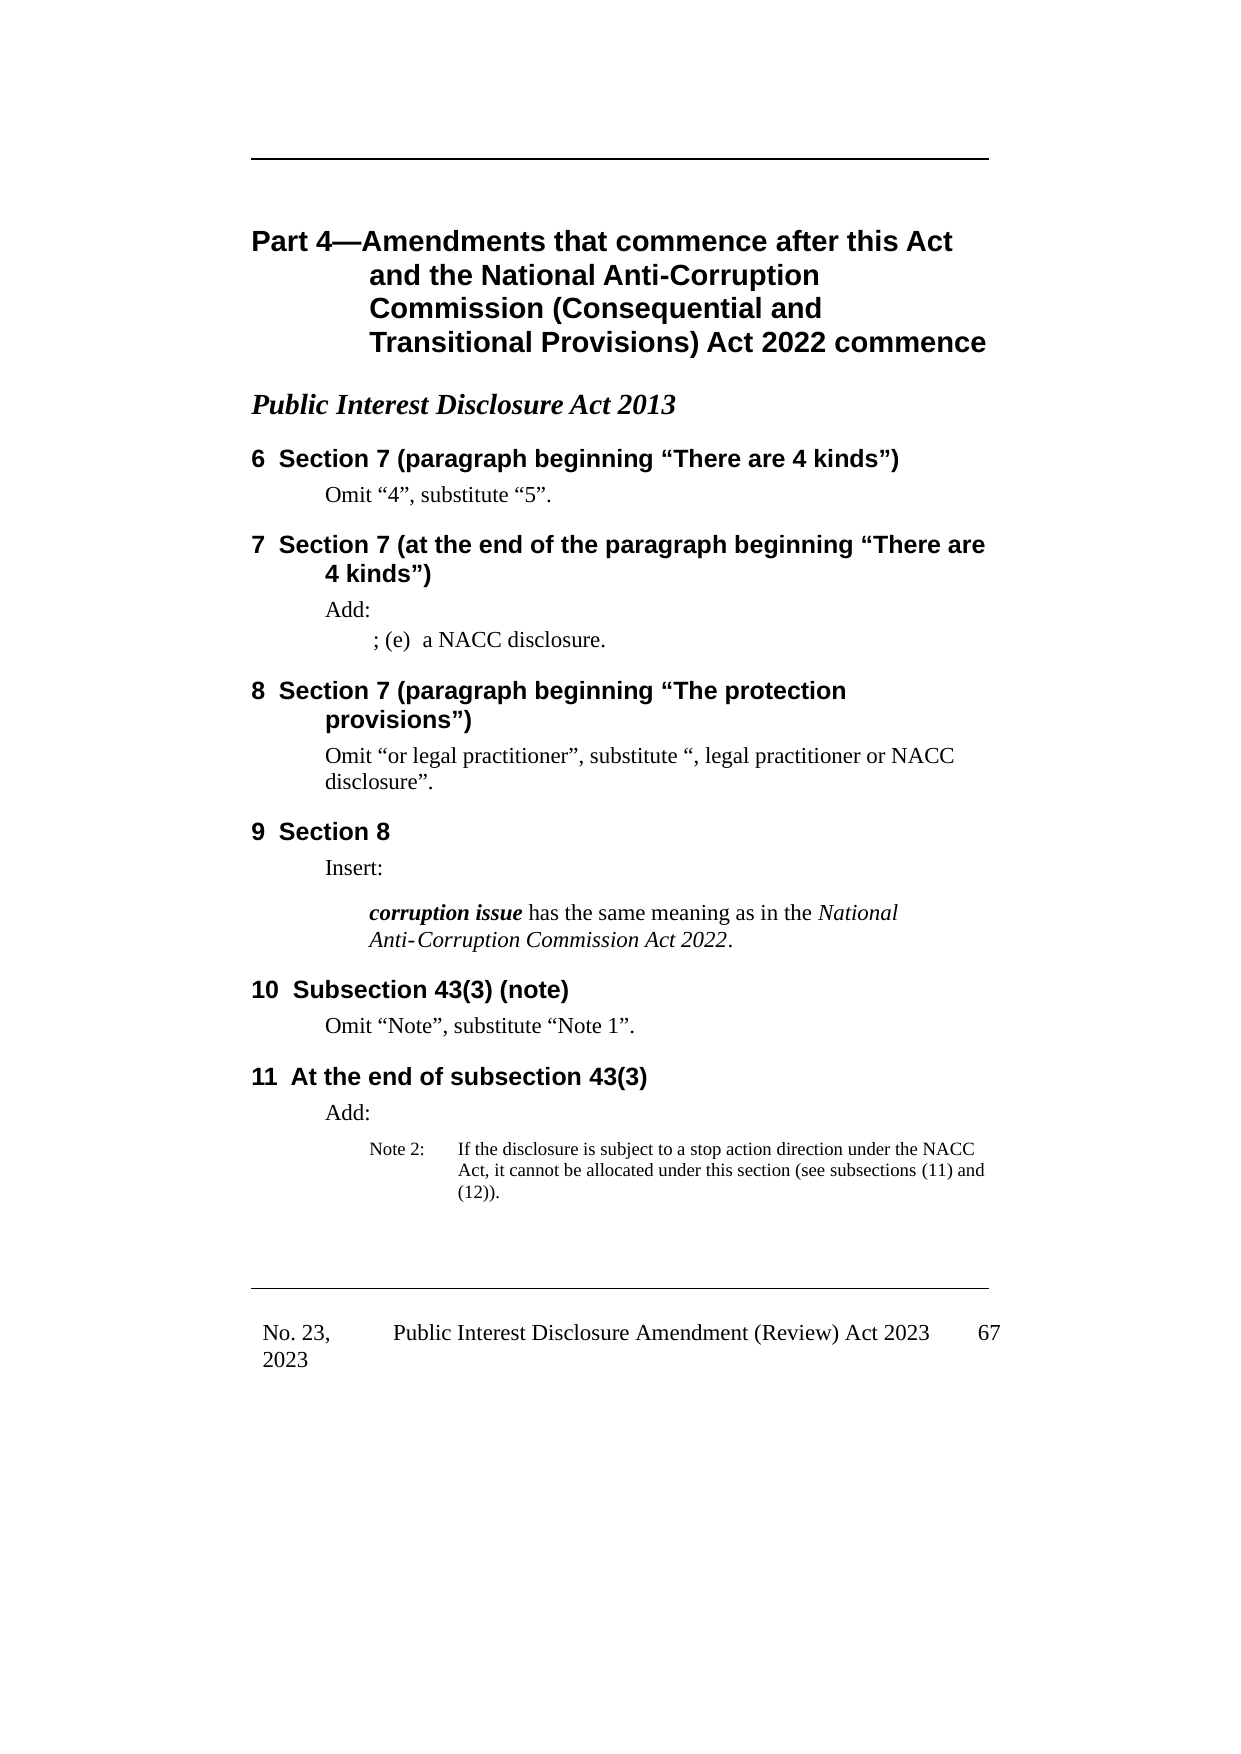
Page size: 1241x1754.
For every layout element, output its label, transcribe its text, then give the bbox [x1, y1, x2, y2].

text Part 4—Amendments that commence after this Act and the National Anti-Corruption Commission (Consequential and Transitional Provisions) Act 2022 commence [251, 224, 989, 358]
text 6 Section 7 (paragraph beginning “There are 4 kinds”) [251, 444, 989, 473]
text Insert: [325, 854, 989, 881]
text 10 Subsection 43(3) (note) [251, 975, 989, 1004]
text Public Interest Disclosure Act 2013 [251, 387, 989, 421]
text ; (e) a NACC disclosure. [251, 627, 989, 653]
text Add: [325, 1098, 989, 1125]
text 7 Section 7 (at the end of the paragraph beginning “There are 4 kinds”) [251, 530, 989, 588]
text 9 Section 8 [251, 817, 989, 846]
text corruption issue has the same meaning as in the National Anti-Corruption Commission Act 2022. [369, 899, 989, 952]
text Omit “or legal practitioner”, substitute “, legal practitioner or NACC disclosure”. [325, 742, 989, 794]
text Omit “4”, substitute “5”. [325, 481, 989, 507]
text Omit “Note”, substitute “Note 1”. [325, 1012, 989, 1038]
text Add: [325, 596, 989, 622]
text Note 2: If the disclosure is subject to a stop action direction under the NACC Act, it cannot be allocated under this section (see subsections (11) and (12)). [369, 1138, 989, 1202]
text 11 At the end of subsection 43(3) [251, 1061, 989, 1090]
text 8 Section 7 (paragraph beginning “The protection provisions”) [251, 676, 989, 733]
